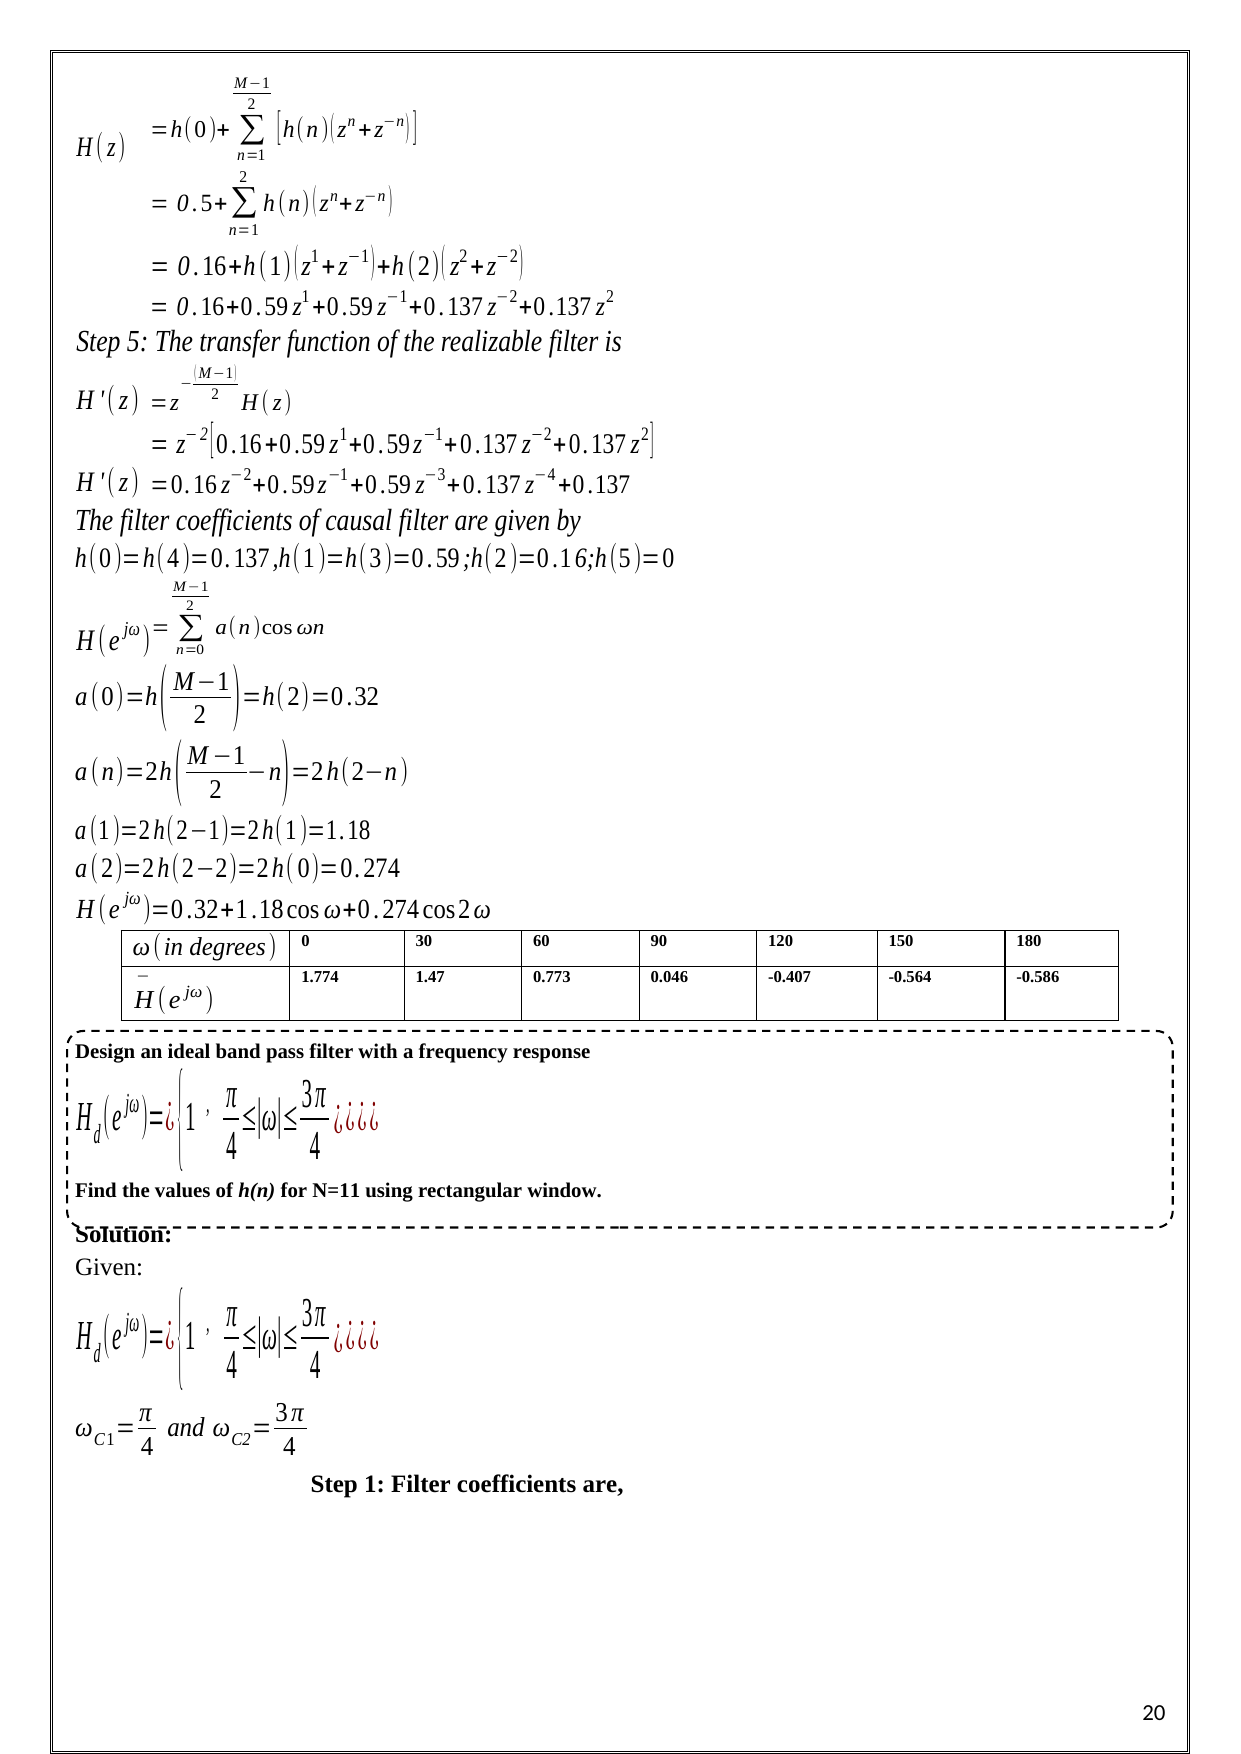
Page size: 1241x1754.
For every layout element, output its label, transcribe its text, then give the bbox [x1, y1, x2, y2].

text Given: [75, 1252, 1165, 1281]
text Solution: [75, 1227, 1165, 1248]
table_cell -0.564 [878, 967, 1004, 1020]
table_cell 1.47 [405, 967, 521, 1020]
table_header 90 [640, 931, 756, 966]
table_header 0 [290, 931, 404, 966]
table_header 150 [878, 931, 1004, 966]
table_header [122, 931, 289, 966]
table_cell 1.774 [290, 967, 404, 1020]
table_header 60 [522, 931, 639, 966]
table_cell -0.586 [1006, 967, 1118, 1020]
table_cell -0.407 [757, 967, 877, 1020]
table_cell 0.773 [522, 967, 639, 1020]
table_header 180 [1006, 931, 1118, 966]
table_header 30 [405, 931, 521, 966]
table_cell 0.046 [640, 967, 756, 1020]
table_cell [122, 967, 289, 1020]
table_header 120 [757, 931, 877, 966]
text Step 1: Filter coefficients are, [75, 1397, 1165, 1498]
